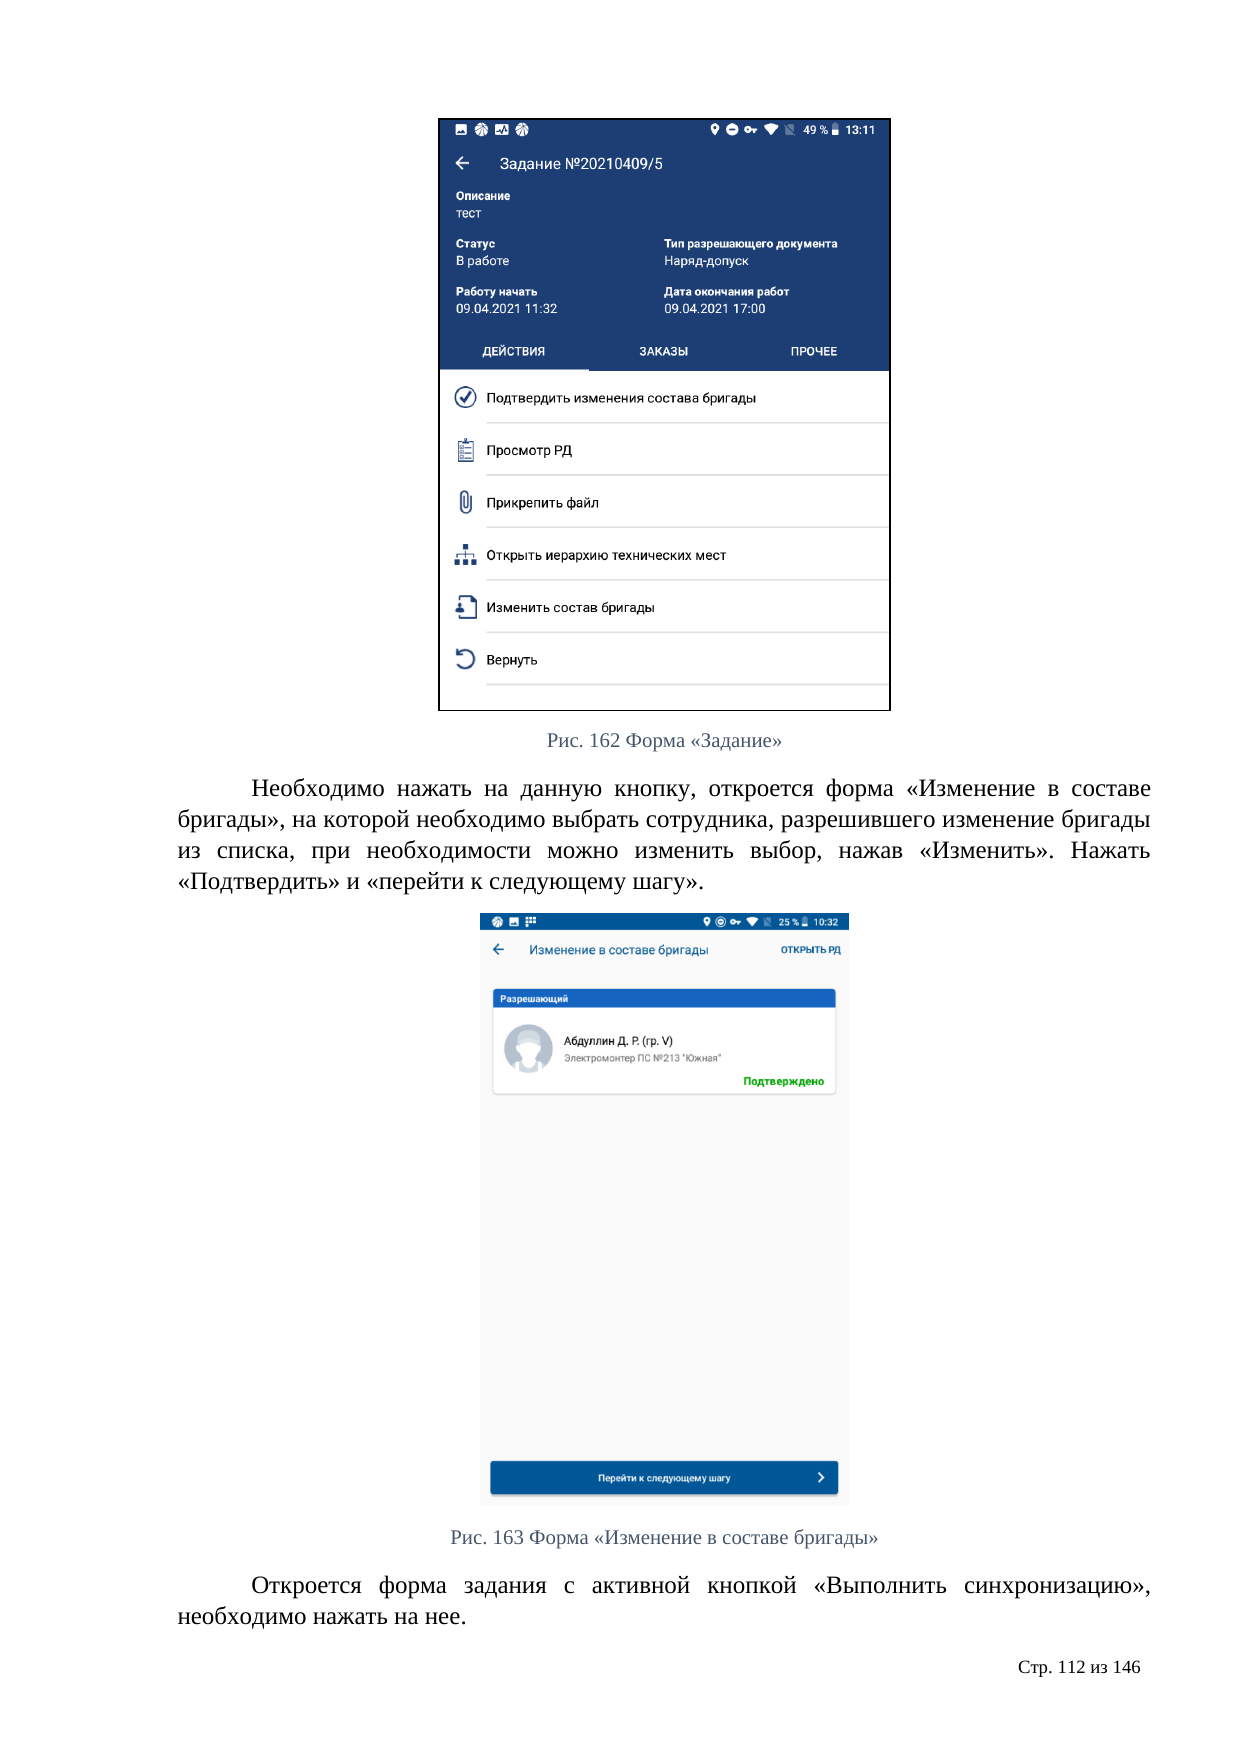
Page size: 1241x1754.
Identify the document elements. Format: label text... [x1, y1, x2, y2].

picture [480, 913, 849, 1505]
picture [440, 120, 889, 710]
text Необходимо нажать на данную кнопку, откроется форма «Изменение в составе бригады», на которой необходимо выбрать сотрудника, разрешившего изменение бригады из списка, при необходимости можно изменить выбор, нажав «Изменить». Нажать «Подтвердить» и «перейти к следующему шагу». [177, 773, 1152, 895]
text Откроется форма задания с активной кнопкой «Выполнить синхронизацию», необходимо нажать на нее. [177, 1570, 1152, 1630]
